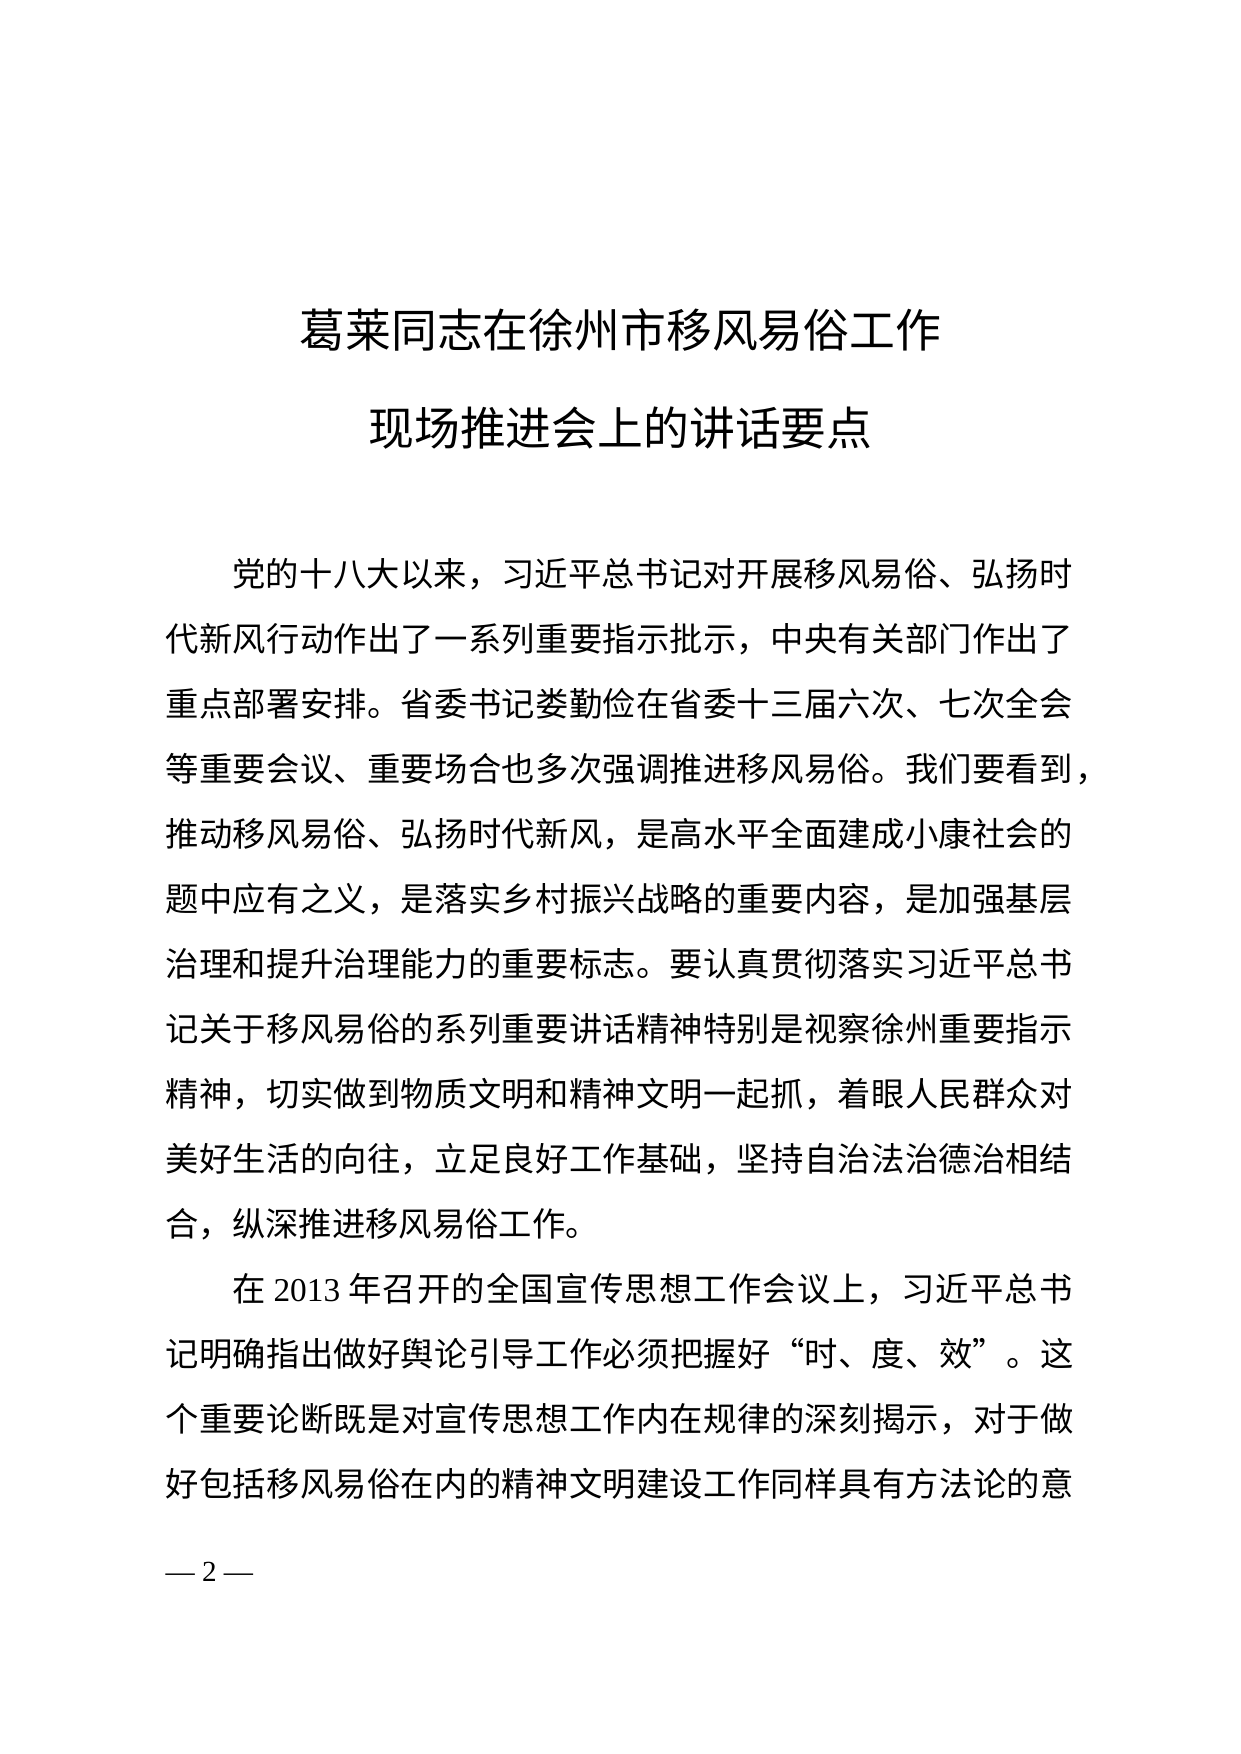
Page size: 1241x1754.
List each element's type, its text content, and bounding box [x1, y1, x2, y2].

text 葛莱同志在徐州市移风易俗工作 [165, 279, 1075, 377]
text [165, 1254, 1075, 1514]
text 党的十八大以来，习近平总书记对开展移风易俗、弘扬时代新风行动作出了一系列重要指示批示，中央有关部门作出了重点部署安排。省委书记娄勤俭在省委十三届六次、七次全会等重要会议、重要场合也多次强调推进移风易俗。我们要看到，推动移风易俗、弘扬时代新风，是高水平全面建成小康社会的题中应有之义，是落实乡村振兴战略的重要内容，是加强基层治理和提升治理能力的重要标志。要认真贯彻落实习近平总书记关于移风易俗的系列重要讲话精神特别是视察徐州重要指示精神，切实做到物质文明和精神文明一起抓，着眼人民群众对美好生活的向往，立足良好工作基础，坚持自治法治德治相结合，纵深推进移风易俗工作。 [165, 539, 1075, 1254]
text 现场推进会上的讲话要点 [165, 377, 1075, 474]
